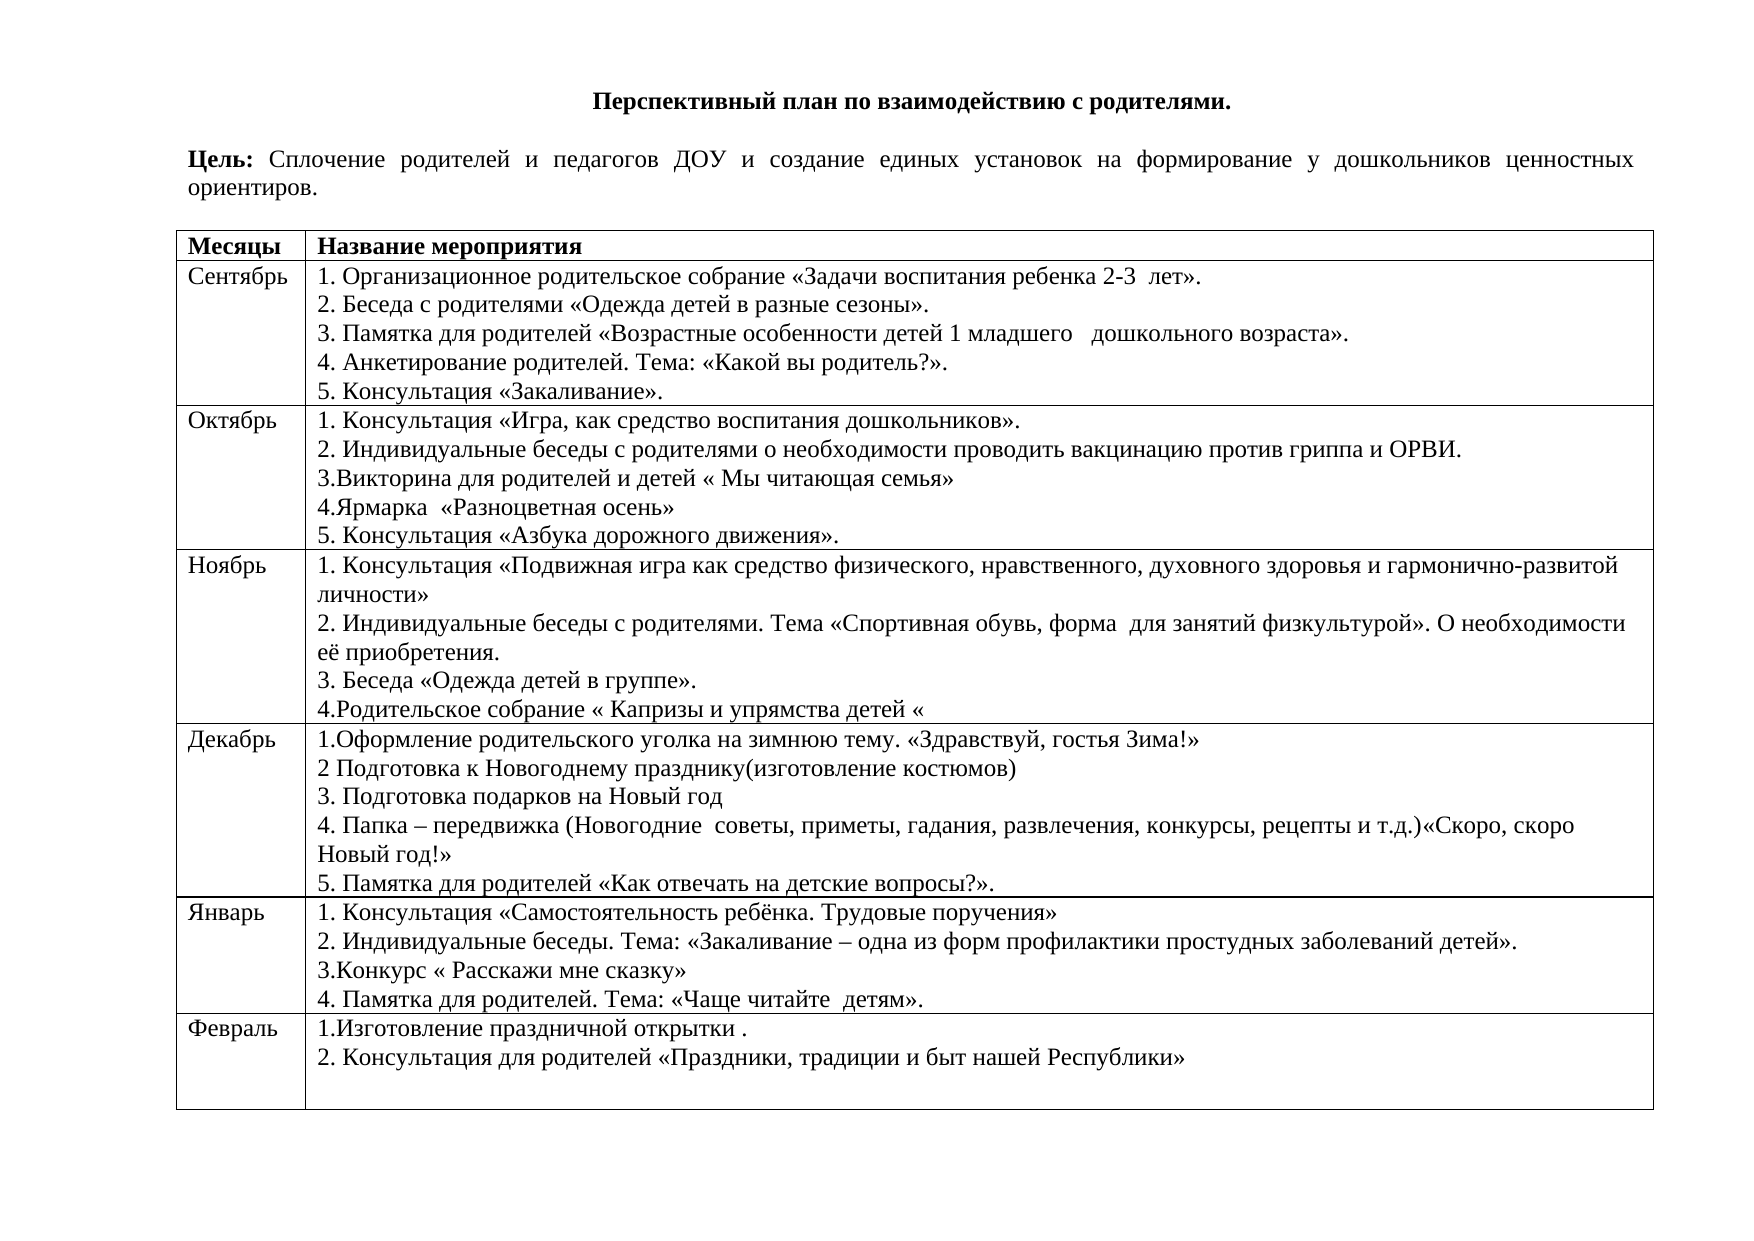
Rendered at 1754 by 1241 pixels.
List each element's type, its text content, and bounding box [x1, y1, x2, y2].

table_cell 1. Консультация «Игра, как средство воспитания дошкольников». 2. Индивидуальные беседы с родителями о необходимости проводить вакцинацию против гриппа и ОРВИ. 3.Викторина для родителей и детей « Мы читающая семья» 4.Ярмарка «Разноцветная осень» 5. Консультация «Азбука дорожного движения». [306, 406, 1653, 549]
table_cell 1. Организационное родительское собрание «Задачи воспитания ребенка 2-3 лет». 2. Беседа с родителями «Одежда детей в разные сезоны». 3. Памятка для родителей «Возрастные особенности детей 1 младшего дошкольного возраста». 4. Анкетирование родителей. Тема: «Какой вы родитель?». 5. Консультация «Закаливание». [306, 261, 1653, 404]
table_cell 1.Изготовление праздничной открытки . 2. Консультация для родителей «Праздники, традиции и быт нашей Республики» [306, 1014, 1653, 1109]
table_cell Сентябрь [177, 261, 305, 404]
text Перспективный план по взаимодействию с родителями. [188, 86, 1636, 115]
table_cell 1.Оформление родительского уголка на зимнюю тему. «Здравствуй, гостья Зима!» 2 Подготовка к Новогоднему празднику(изготовление костюмов) 3. Подготовка подарков на Новый год 4. Папка – передвижка (Новогодние советы, приметы, гадания, развлечения, конкурсы, рецепты и т.д.)«Скоро, скоро Новый год!» 5. Памятка для родителей «Как отвечать на детские вопросы?». [306, 724, 1653, 896]
text Цель: Сплочение родителей и педагогов ДОУ и создание единых установок на формирование у дошкольников ценностных ориентиров. [188, 144, 1636, 201]
table_cell Ноябрь [177, 550, 305, 723]
table_cell 1. Консультация «Самостоятельность ребёнка. Трудовые поручения» 2. Индивидуальные беседы. Тема: «Закаливание – одна из форм профилактики простудных заболеваний детей». 3.Конкурс « Расскажи мне сказку» 4. Памятка для родителей. Тема: «Чаще читайте детям». [306, 898, 1653, 1012]
table_cell Январь [177, 898, 305, 1012]
table_header Месяцы [177, 231, 305, 260]
table_cell 1. Консультация «Подвижная игра как средство физического, нравственного, духовного здоровья и гармонично-развитой личности» 2. Индивидуальные беседы с родителями. Тема «Спортивная обувь, форма для занятий физкультурой». О необходимости её приобретения. 3. Беседа «Одежда детей в группе». 4.Родительское собрание « Капризы и упрямства детей « [306, 550, 1653, 723]
table_cell Октябрь [177, 406, 305, 549]
table_header Название мероприятия [306, 231, 1653, 260]
table_cell Февраль [177, 1014, 305, 1109]
table_cell Декабрь [177, 724, 305, 896]
